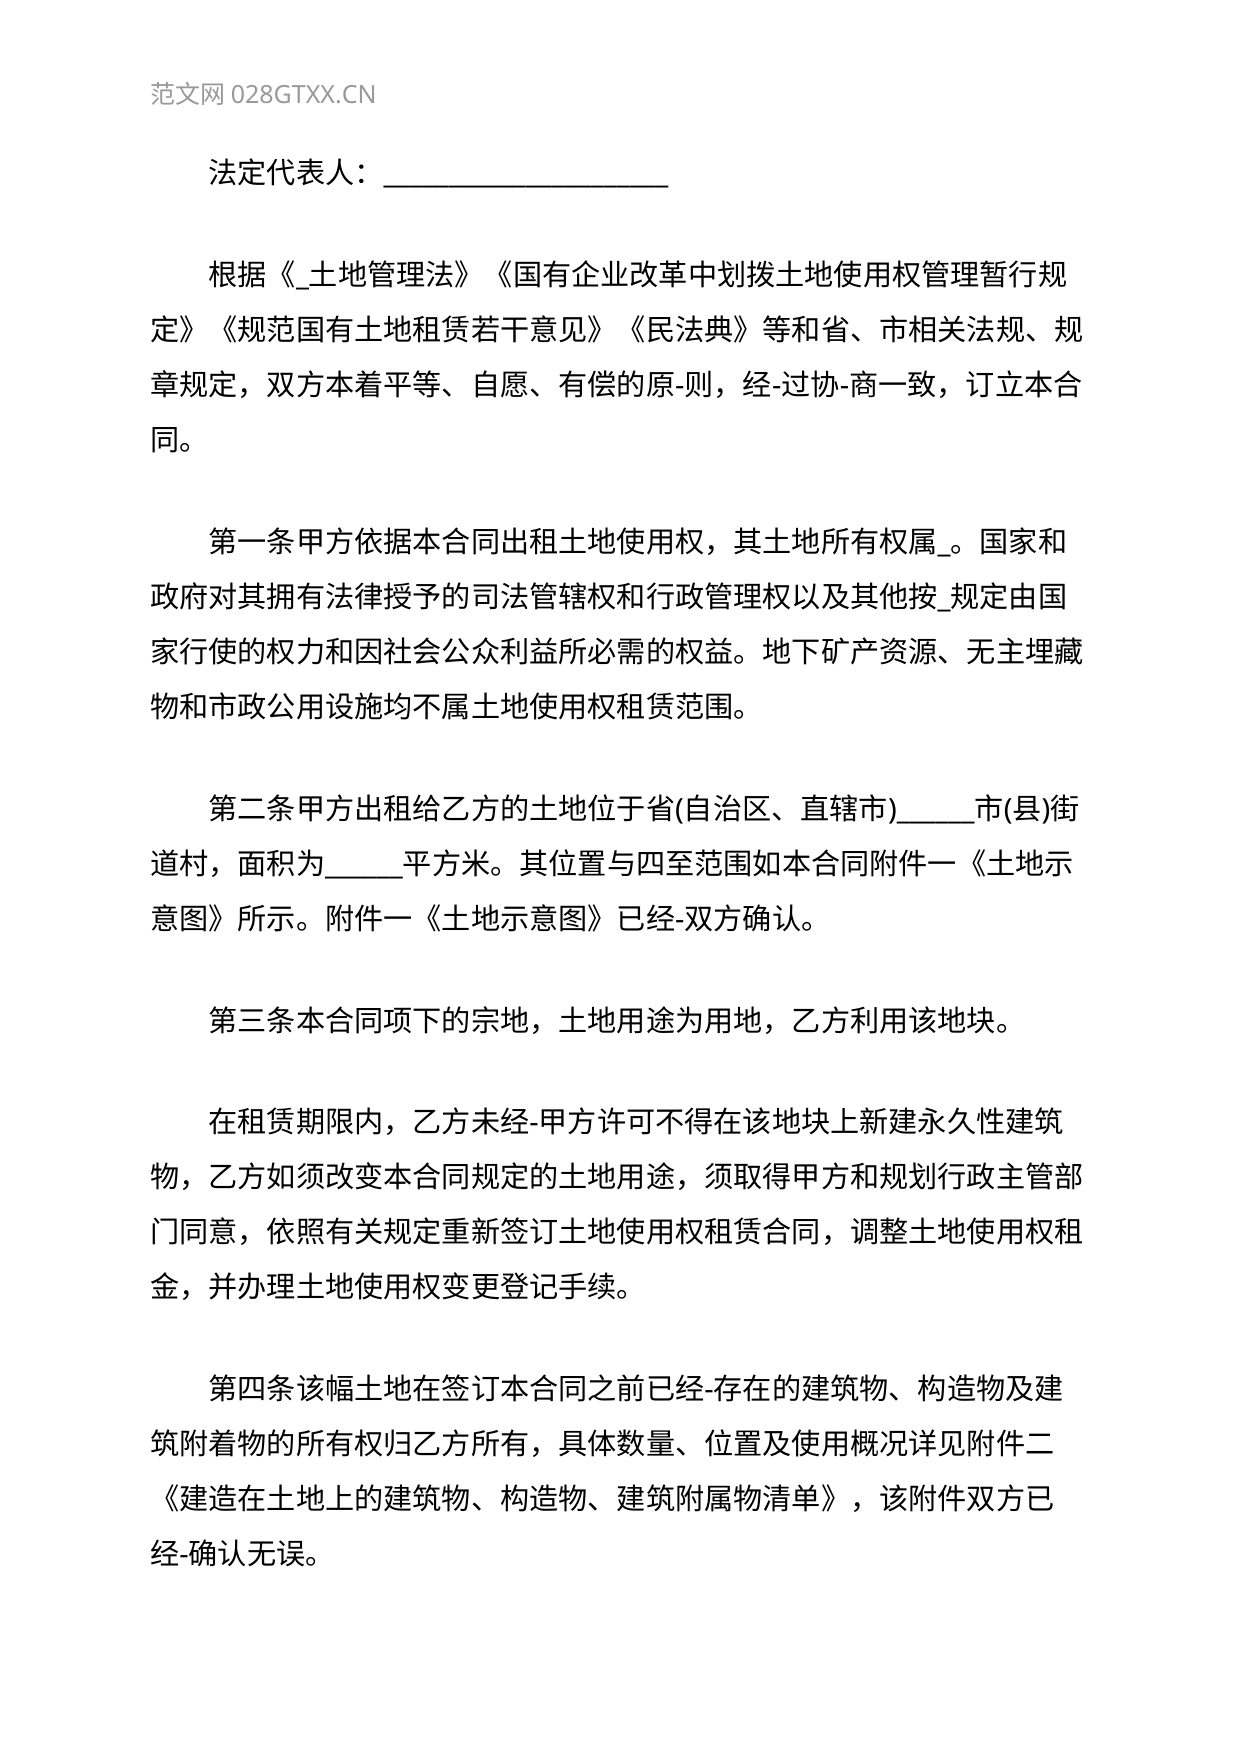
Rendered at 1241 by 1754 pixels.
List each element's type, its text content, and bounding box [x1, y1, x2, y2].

text 第四条该幅土地在签订本合同之前已经-存在的建筑物、构造物及建筑附着物的所有权归乙方所有，具体数量、位置及使用概况详见附件二《建造在土地上的建筑物、构造物、建筑附属物清单》，该附件双方已经-确认无误。 [150, 1366, 1090, 1573]
text 第一条甲方依据本合同出租土地使用权，其土地所有权属_。国家和政府对其拥有法律授予的司法管辖权和行政管理权以及其他按_规定由国家行使的权力和因社会公众利益所必需的权益。地下矿产资源、无主埋藏物和市政公用设施均不属土地使用权租赁范围。 [150, 519, 1090, 726]
text 在租赁期限内，乙方未经-甲方许可不得在该地块上新建永久性建筑物，乙方如须改变本合同规定的土地用途，须取得甲方和规划行政主管部门同意，依照有关规定重新签订土地使用权租赁合同，调整土地使用权租金，并办理土地使用权变更登记手续。 [150, 1099, 1090, 1306]
text 根据《_土地管理法》《国有企业改革中划拨土地使用权管理暂行规定》《规范国有土地租赁若干意见》《民法典》等和省、市相关法规、规章规定，双方本着平等、自愿、有偿的原-则，经-过协-商一致，订立本合同。 [150, 252, 1090, 459]
text 第三条本合同项下的宗地，土地用途为用地，乙方利用该地块。 [150, 997, 1090, 1039]
text 法定代表人：______________________ [150, 150, 1090, 192]
text 第二条甲方出租给乙方的土地位于省(自治区、直辖市)______市(县)街道村，面积为______平方米。其位置与四至范围如本合同附件一《土地示意图》所示。附件一《土地示意图》已经-双方确认。 [150, 785, 1090, 938]
